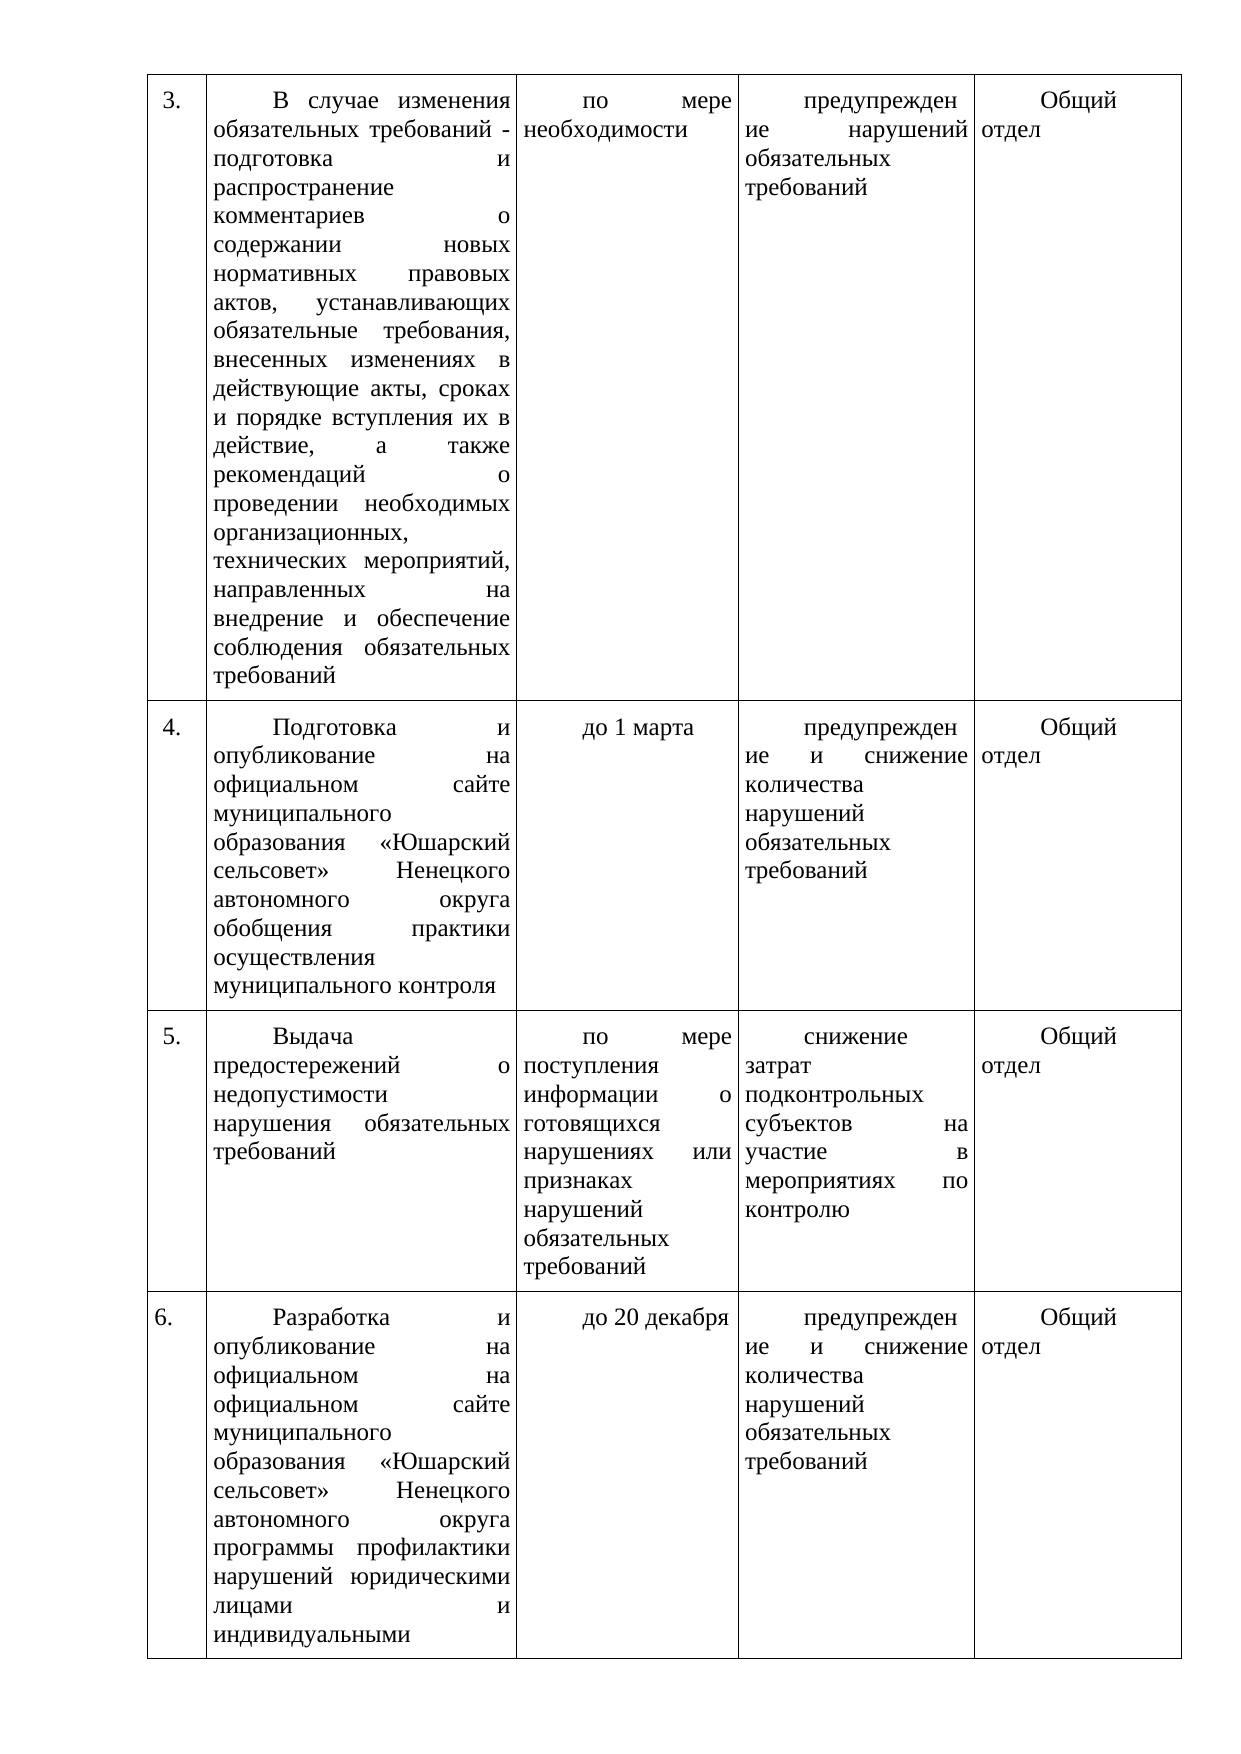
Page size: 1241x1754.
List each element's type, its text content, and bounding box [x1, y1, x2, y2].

table_cell 3. [148, 75, 206, 700]
table_cell предупреждение нарушений обязательных требований [739, 75, 974, 700]
table_cell до 1 марта [517, 701, 738, 1010]
table_cell Общий отдел [975, 701, 1181, 1010]
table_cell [517, 75, 738, 700]
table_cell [207, 1292, 516, 1658]
table_cell Общий отдел [975, 1292, 1181, 1658]
table_cell 6. [148, 1292, 206, 1658]
table_cell Подготовка и опубликование на официальном сайте муниципального образования «Юшарский сельсовет» Ненецкого автономного округа обобщения практики осуществления муниципального контроля [207, 701, 516, 1010]
table_cell 4. [148, 701, 206, 1010]
table_cell до 20 декабря [517, 1292, 738, 1658]
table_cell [739, 1292, 974, 1658]
table_cell предупреждение и снижение количества нарушений обязательных требований [739, 701, 974, 1010]
table_cell Выдача предостережений о недопустимости нарушения обязательных требований [207, 1011, 516, 1291]
table_cell Общий отдел [975, 75, 1181, 700]
table_cell В случае изменения обязательных требований - подготовка и распространение комментариев о содержании новых нормативных правовых актов, устанавливающих обязательные требования, внесенных изменениях в действующие акты, сроках и порядке вступления их в действие, а также рекомендаций о проведении необходимых организационных, технических мероприятий, направленных на внедрение и обеспечение соблюдения обязательных требований [207, 75, 516, 700]
table_cell по мере поступления информации о готовящихся нарушениях или признаках нарушений обязательных требований [517, 1011, 738, 1291]
table_cell Общий отдел [975, 1011, 1181, 1291]
table_cell 5. [148, 1011, 206, 1291]
table_cell снижение затрат подконтрольных субъектов на участие в мероприятиях по контролю [739, 1011, 974, 1291]
